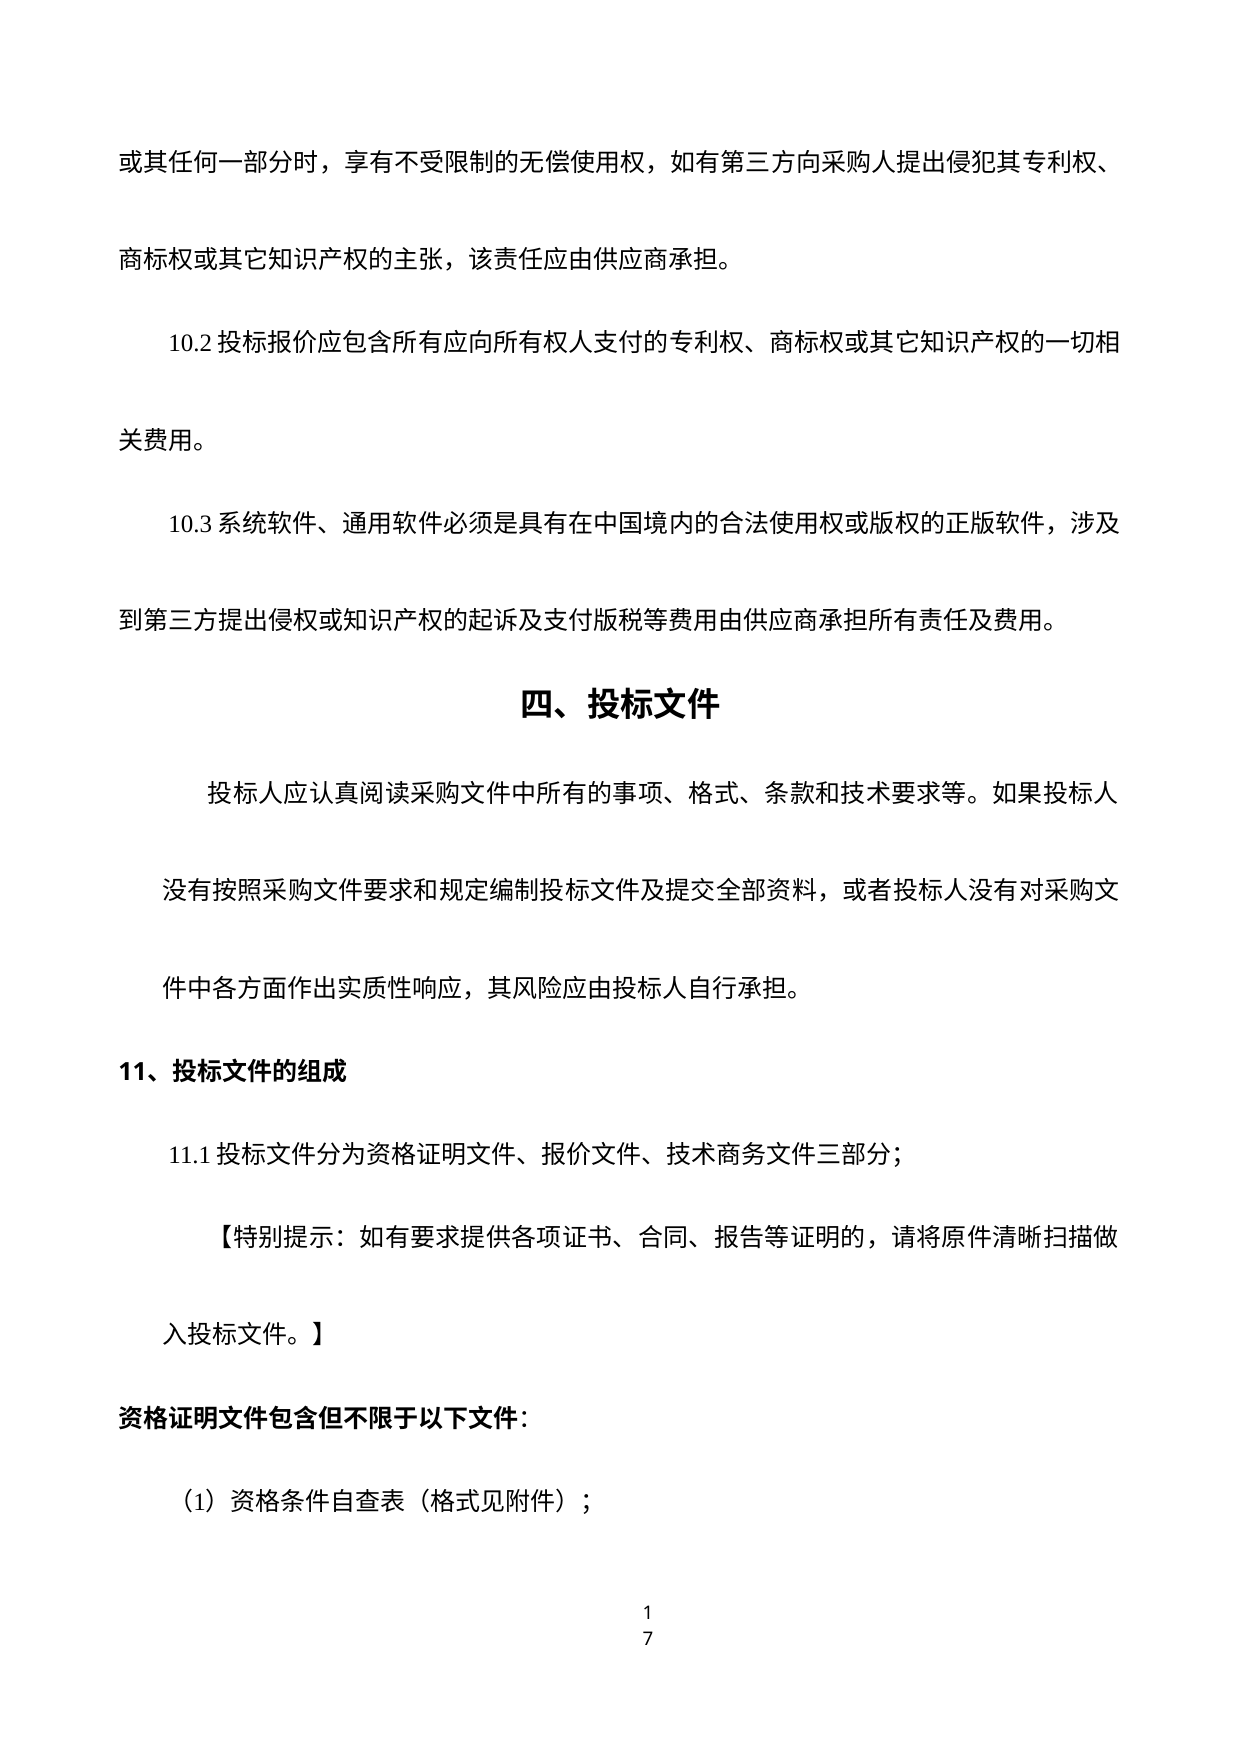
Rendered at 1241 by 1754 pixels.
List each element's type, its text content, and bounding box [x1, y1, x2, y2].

text 11、投标文件的组成 [118, 1037, 1122, 1102]
text 投标人应认真阅读采购文件中所有的事项、格式、条款和技术要求等。如果投标人没有按照采购文件要求和规定编制投标文件及提交全部资料，或者投标人没有对采购文件中各方面作出实质性响应，其风险应由投标人自行承担。 [162, 759, 1122, 1019]
text 11.1投标文件分为资格证明文件、报价文件、技术商务文件三部分； [118, 1120, 1122, 1185]
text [118, 128, 1122, 290]
text 【特别提示：如有要求提供各项证书、合同、报告等证明的，请将原件清晰扫描做入投标文件。】 [162, 1203, 1122, 1366]
text 10.3系统软件、通用软件必须是具有在中国境内的合法使用权或版权的正版软件，涉及到第三方提出侵权或知识产权的起诉及支付版税等费用由供应商承担所有责任及费用。 [118, 489, 1122, 651]
text 四、投标文件 [118, 669, 1122, 734]
text 10.2投标报价应包含所有应向所有权人支付的专利权、商标权或其它知识产权的一切相关费用。 [118, 308, 1122, 471]
text 资格证明文件包含但不限于以下文件： [118, 1384, 1122, 1449]
text （1）资格条件自查表（格式见附件）； [118, 1467, 1122, 1532]
